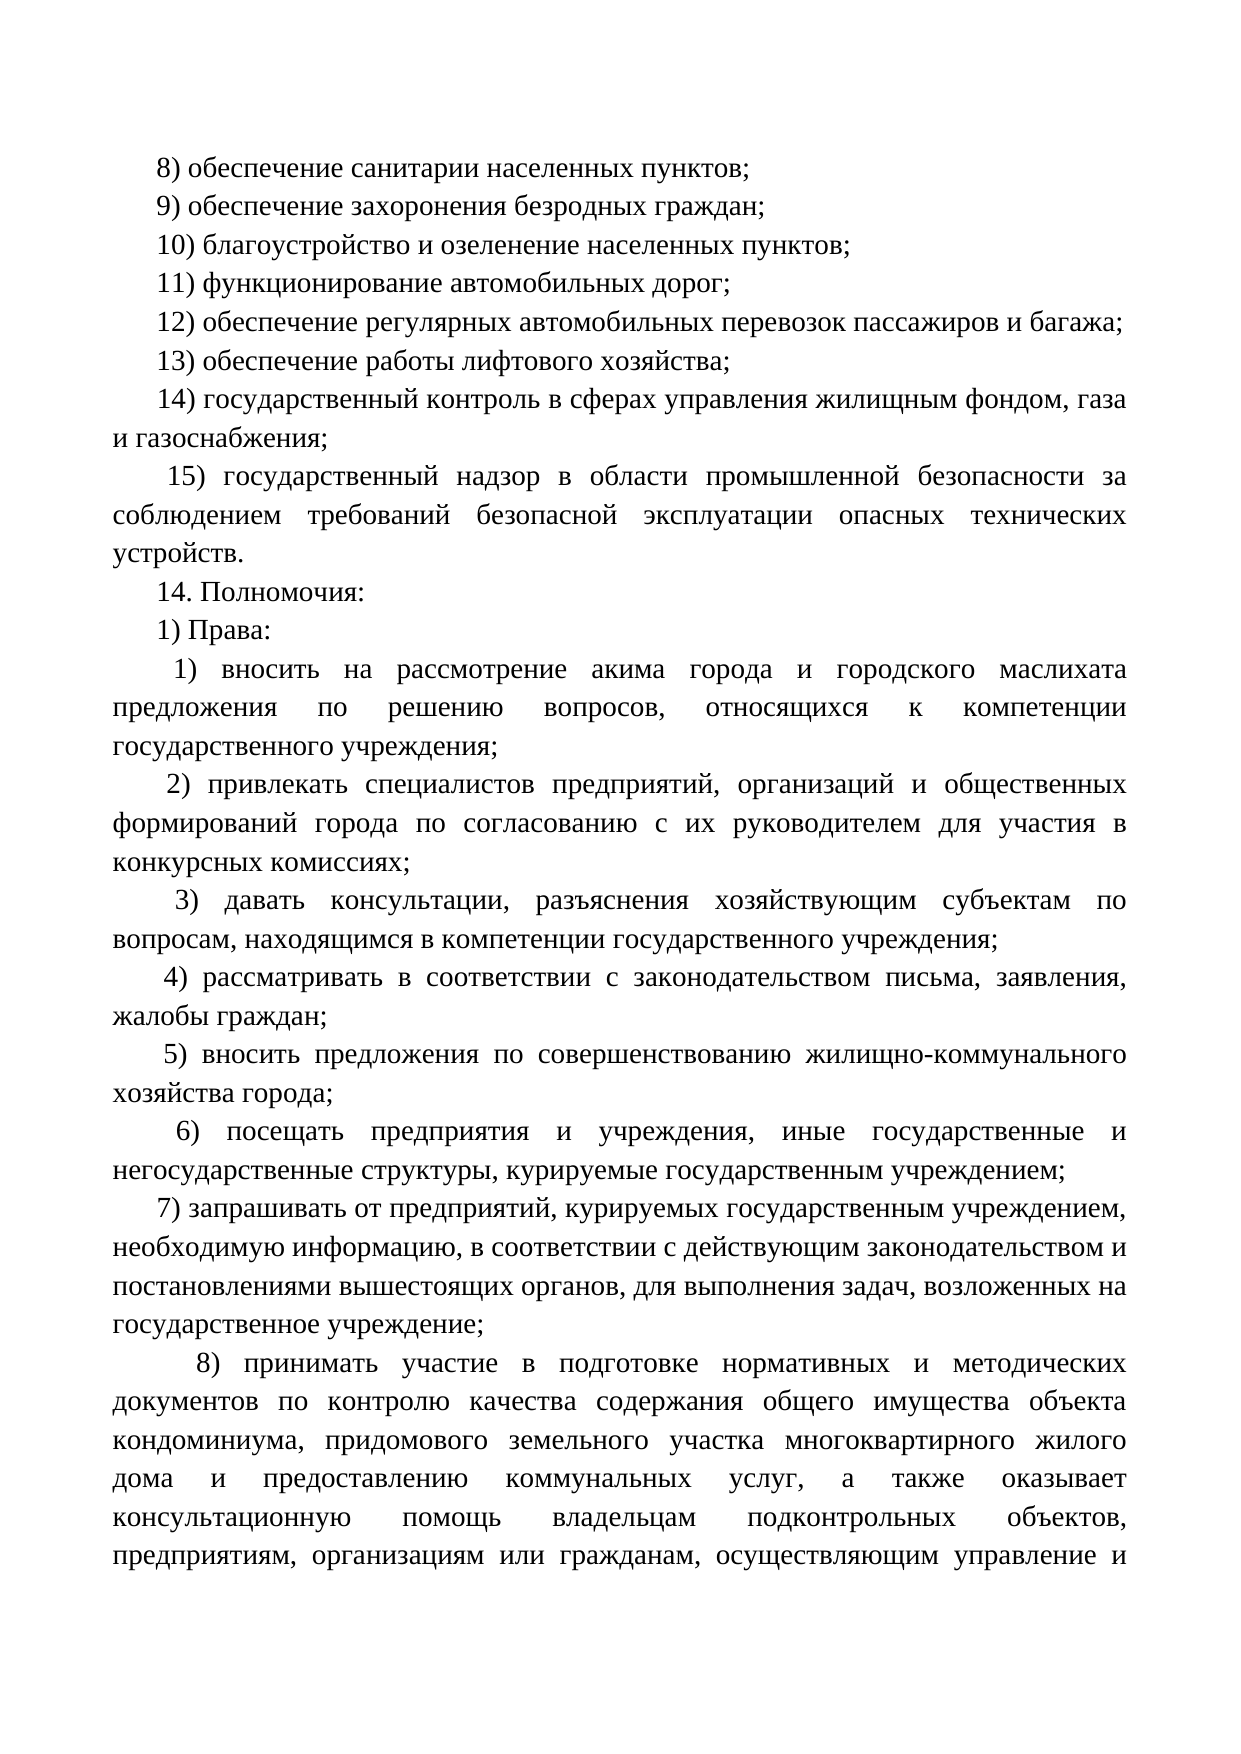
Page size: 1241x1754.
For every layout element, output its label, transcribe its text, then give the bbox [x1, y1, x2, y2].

text 13) обеспечение работы лифтового хозяйства; [112, 343, 1128, 376]
text 8) обеспечение санитарии населенных пунктов; [112, 150, 1128, 183]
text 10) благоустройство и озеленение населенных пунктов; [112, 227, 1128, 261]
text 1) Права: [112, 612, 1128, 646]
text 3) давать консультации, разъяснения хозяйствующим субъектам по вопросам, находящимся в компетенции государственного учреждения; [112, 882, 1128, 954]
text 14) государственный контроль в сферах управления жилищным фондом, газа и газоснабжения; [112, 381, 1128, 453]
text 15) государственный надзор в области промышленной безопасности за соблюдением требований безопасной эксплуатации опасных технических устройств. [112, 458, 1128, 569]
text 12) обеспечение регулярных автомобильных перевозок пассажиров и багажа; [112, 304, 1128, 338]
text 2) привлекать специалистов предприятий, организаций и общественных формирований города по согласованию с их руководителем для участия в конкурсных комиссиях; [112, 767, 1128, 877]
text 11) функционирование автомобильных дорог; [112, 266, 1128, 299]
text 6) посещать предприятия и учреждения, иные государственные и негосударственные структуры, курируемые государственным учреждением; [112, 1113, 1128, 1186]
text 5) вносить предложения по совершенствованию жилищно-коммунального хозяйства города; [112, 1036, 1128, 1108]
text 9) обеспечение захоронения безродных граждан; [112, 188, 1128, 222]
text 1) вносить на рассмотрение акима города и городского маслихата предложения по решению вопросов, относящихся к компетенции государственного учреждения; [112, 651, 1128, 762]
text 7) запрашивать от предприятий, курируемых государственным учреждением, необходимую информацию, в соответствии с действующим законодательством и постановлениями вышестоящих органов, для выполнения задач, возложенных на государственное учреждение; [112, 1191, 1128, 1340]
text 4) рассматривать в соответствии с законодательством письма, заявления, жалобы граждан; [112, 959, 1128, 1031]
text 14. Полномочия: [112, 574, 1128, 607]
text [112, 1345, 1128, 1571]
